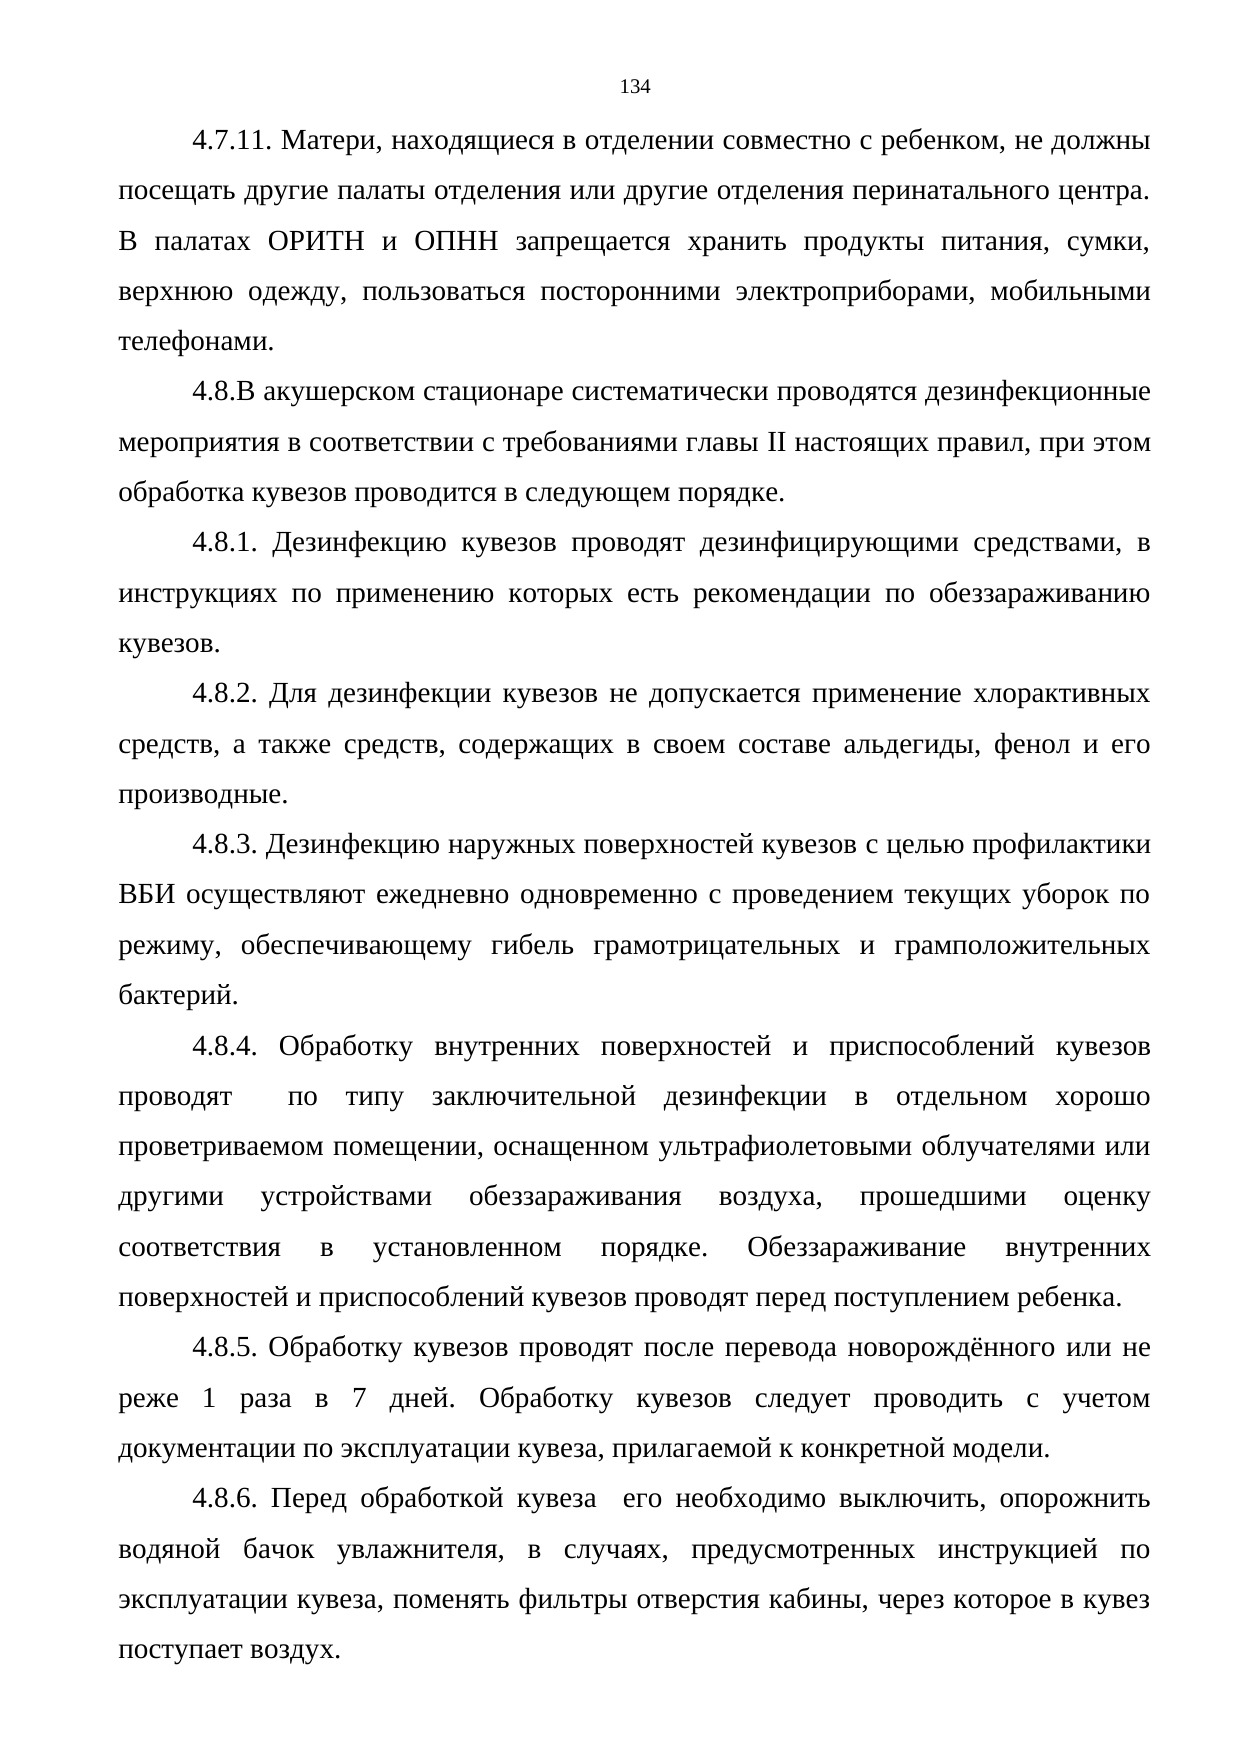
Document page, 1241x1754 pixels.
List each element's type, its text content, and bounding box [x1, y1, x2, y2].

text 4.8.3. Дезинфекцию наружных поверхностей кувезов с целью профилактики ВБИ осуществляют ежедневно одновременно с проведением текущих уборок по режиму, обеспечивающему гибель грамотрицательных и грамположительных бактерий. [118, 826, 1152, 1011]
text 4.8.2. Для дезинфекции кувезов не допускается применение хлорактивных средств, а также средств, содержащих в своем составе альдегиды, фенол и его производные. [118, 675, 1152, 809]
text 4.8.В акушерском стационаре систематически проводятся дезинфекционные мероприятия в соответствии с требованиями главы II настоящих правил, при этом обработка кувезов проводится в следующем порядке. [118, 373, 1152, 508]
text 4.8.4. Обработку внутренних поверхностей и приспособлений кувезов проводят по типу заключительной дезинфекции в отдельном хорошо проветриваемом помещении, оснащенном ультрафиолетовыми облучателями или другими устройствами обеззараживания воздуха, прошедшими оценку соответствия в установленном порядке. Обеззараживание внутренних поверхностей и приспособлений кувезов проводят перед поступлением ребенка. [118, 1028, 1152, 1313]
text 4.7.11. Матери, находящиеся в отделении совместно с ребенком, не должны посещать другие палаты отделения или другие отделения перинатального центра. В палатах ОРИТН и ОПНН запрещается хранить продукты питания, сумки, верхнюю одежду, пользоваться посторонними электроприборами, мобильными телефонами. [118, 122, 1152, 357]
text 4.8.6. Перед обработкой кувеза его необходимо выключить, опорожнить водяной бачок увлажнителя, в случаях, предусмотренных инструкцией по эксплуатации кувеза, поменять фильтры отверстия кабины, через которое в кувез поступает воздух. [118, 1480, 1152, 1665]
text 4.8.5. Обработку кувезов проводят после перевода новорождённого или не реже 1 раза в 7 дней. Обработку кувезов следует проводить с учетом документации по эксплуатации кувеза, прилагаемой к конкретной модели. [118, 1329, 1152, 1464]
text 4.8.1. Дезинфекцию кувезов проводят дезинфицирующими средствами, в инструкциях по применению которых есть рекомендации по обеззараживанию кувезов. [118, 524, 1152, 659]
